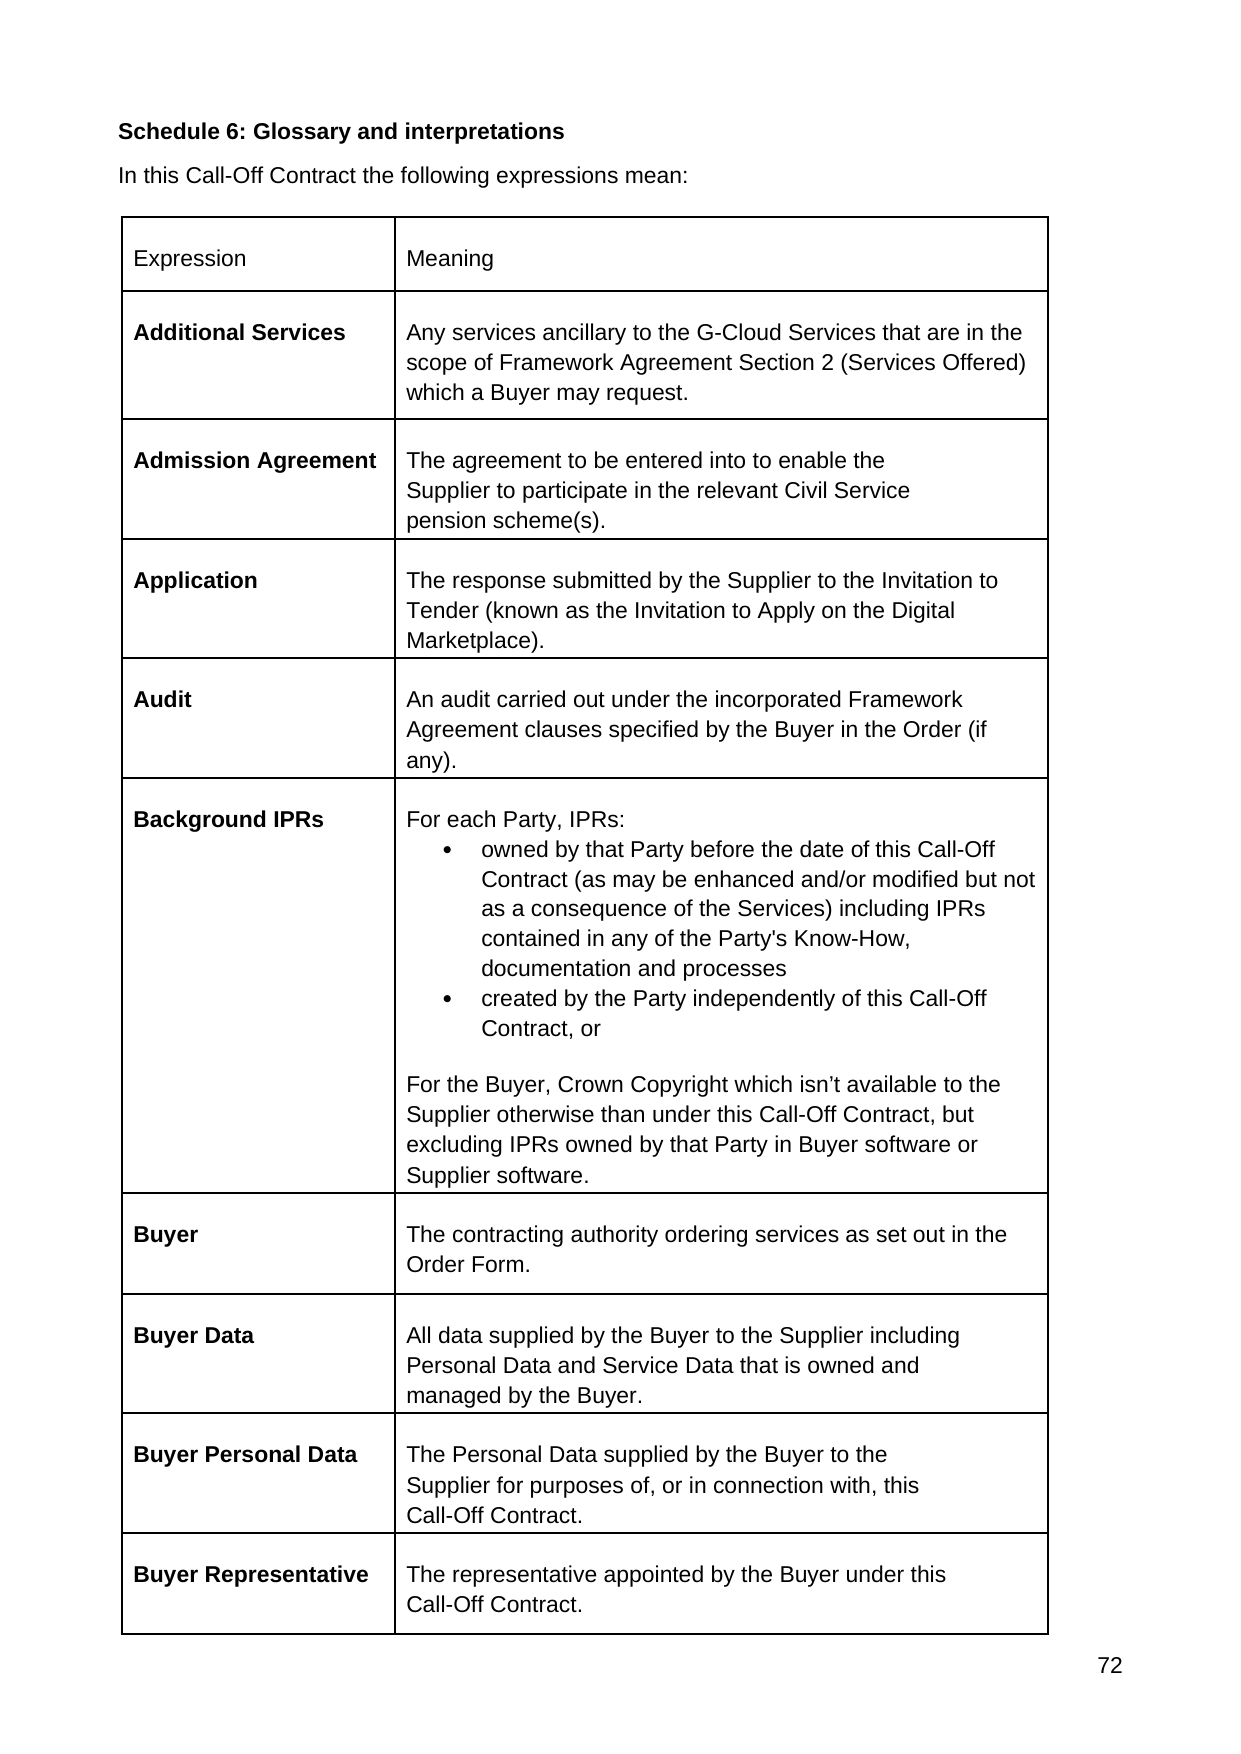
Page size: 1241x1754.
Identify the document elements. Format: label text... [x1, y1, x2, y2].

table_cell Admission Agreement [123, 420, 394, 537]
table_header Meaning [396, 218, 1047, 289]
table_cell The agreement to be entered into to enable the Supplier to participate in the relevant Civil Service pension scheme(s). [396, 420, 1047, 537]
table_cell Any services ancillary to the G-Cloud Services that are in the scope of Framework Agreement Section 2 (Services Offered) which a Buyer may request. [396, 292, 1047, 418]
table_cell An audit carried out under the incorporated Framework Agreement clauses specified by the Buyer in the Order (if any). [396, 659, 1047, 777]
table_cell Application [123, 540, 394, 657]
table_cell Buyer Personal Data [123, 1414, 394, 1532]
table_cell Buyer Representative [123, 1534, 394, 1633]
table_cell The Personal Data supplied by the Buyer to the Supplier for purposes of, or in connection with, this Call-Off Contract. [396, 1414, 1047, 1532]
table_cell For each Party, IPRs: owned by that Party before the date of this Call-Off Contract (as may be enhanced and/or modified but not as a consequence of the Services) including IPRs contained in any of the Party's Know-How, documentation and processes created by the Party independently of this Call-Off Contract, or For the Buyer, Crown Copyright which isn’t available to the Supplier otherwise than under this Call-Off Contract, but excluding IPRs owned by that Party in Buyer software or Supplier software. [396, 779, 1047, 1192]
table_header Expression [123, 218, 394, 289]
table_cell All data supplied by the Buyer to the Supplier including Personal Data and Service Data that is owned and managed by the Buyer. [396, 1295, 1047, 1412]
table_cell The contracting authority ordering services as set out in the Order Form. [396, 1194, 1047, 1293]
table_cell Additional Services [123, 292, 394, 418]
table_cell Buyer Data [123, 1295, 394, 1412]
table_cell The response submitted by the Supplier to the Invitation to Tender (known as the Invitation to Apply on the Digital Marketplace). [396, 540, 1047, 657]
table_cell The representative appointed by the Buyer under this Call-Off Contract. [396, 1534, 1047, 1633]
table_cell Audit [123, 659, 394, 777]
subtitle Schedule 6: Glossary and interpretations [118, 118, 1134, 144]
table_cell Background IPRs [123, 779, 394, 1192]
text In this Call-Off Contract the following expressions mean: [118, 162, 1134, 189]
table_cell Buyer [123, 1194, 394, 1293]
